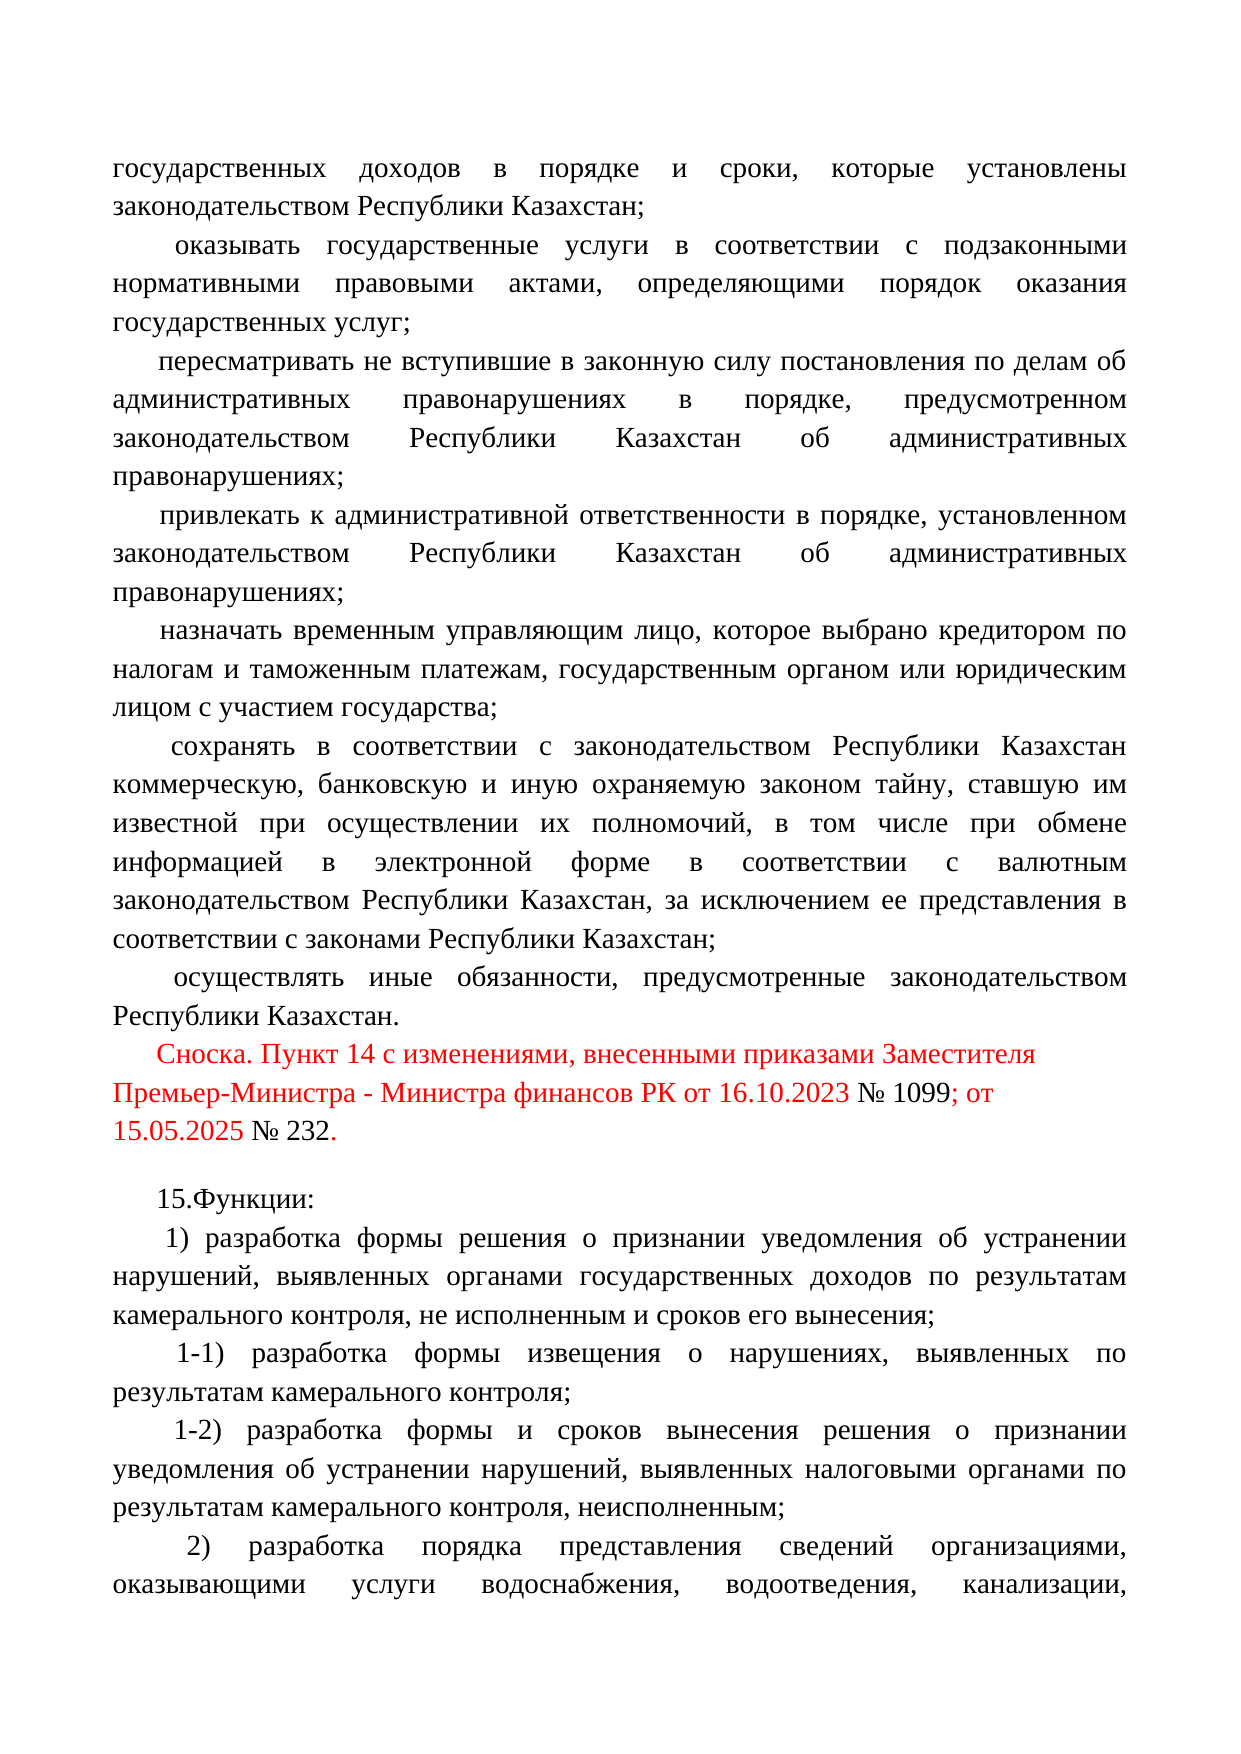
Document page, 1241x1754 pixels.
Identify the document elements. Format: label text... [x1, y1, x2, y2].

text сохранять в соответствии с законодательством Республики Казахстан коммерческую, банковскую и иную охраняемую законом тайну, ставшую им известной при осуществлении их полномочий, в том числе при обмене информацией в электронной форме в соответствии с валютным законодательством Республики Казахстан, за исключением ее представления в соответствии с законами Республики Казахстан; [112, 728, 1128, 954]
text 1-2) разработка формы и сроков вынесения решения о признании уведомления об устранении нарушений, выявленных налоговыми органами по результатам камерального контроля, неисполненным; [112, 1412, 1128, 1523]
text Сноска. Пункт 14 с изменениями, внесенными приказами Заместителя Премьер-Министра - Министра финансов РК от 16.10.2023 № 1099; от 15.05.2025 № 232. [112, 1036, 1128, 1177]
text пересматривать не вступившие в законную силу постановления по делам об административных правонарушениях в порядке, предусмотренном законодательством Республики Казахстан об административных правонарушениях; [112, 343, 1128, 492]
text 1) разработка формы решения о признании уведомления об устранении нарушений, выявленных органами государственных доходов по результатам камерального контроля, не исполненным и сроков его вынесения; [112, 1220, 1128, 1330]
text назначать временным управляющим лицо, которое выбрано кредитором по налогам и таможенным платежам, государственным органом или юридическим лицом с участием государства; [112, 612, 1128, 723]
text оказывать государственные услуги в соответствии с подзаконными нормативными правовыми актами, определяющими порядок оказания государственных услуг; [112, 227, 1128, 338]
text осуществлять иные обязанности, предусмотренные законодательством Республики Казахстан. [112, 959, 1128, 1031]
text 1-1) разработка формы извещения о нарушениях, выявленных по результатам камерального контроля; [112, 1335, 1128, 1407]
text 15.Функции: [112, 1181, 1128, 1215]
